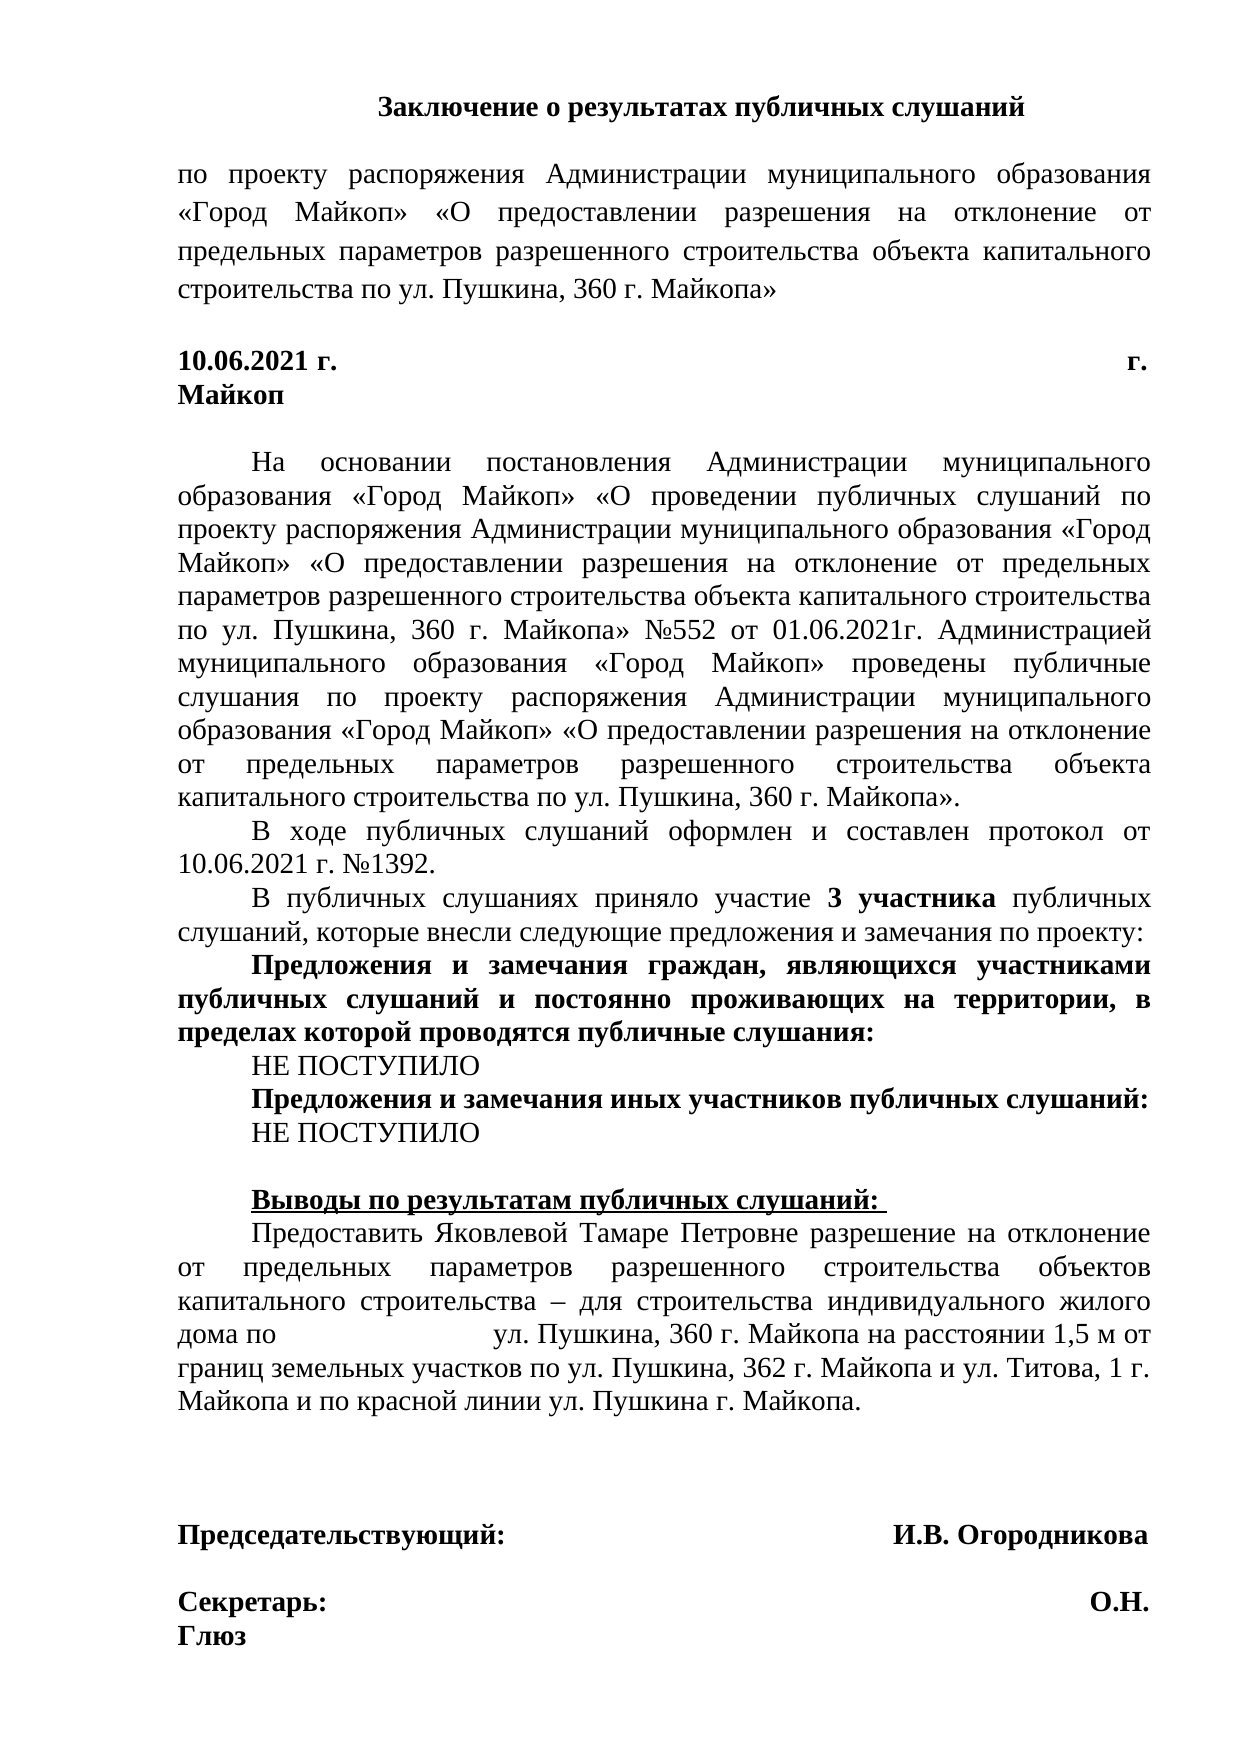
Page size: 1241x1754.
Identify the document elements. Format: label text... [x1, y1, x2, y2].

text На основании постановления Администрации муниципального образования «Город Майкоп» «О проведении публичных слушаний по проекту распоряжения Администрации муниципального образования «Город Майкоп» «О предоставлении разрешения на отклонение от предельных параметров разрешенного строительства объекта капитального строительства по ул. Пушкина, 360 г. Майкопа» №552 от 01.06.2021г. Администрацией муниципального образования «Город Майкоп» проведены публичные слушания по проекту распоряжения Администрации муниципального образования «Город Майкоп» «О предоставлении разрешения на отклонение от предельных параметров разрешенного строительства объекта капитального строительства по ул. Пушкина, 360 г. Майкопа». [177, 444, 1152, 813]
text В ходе публичных слушаний оформлен и составлен протокол от 10.06.2021 г. №1392. [177, 813, 1152, 880]
text Секретарь: О.Н. Глюз [177, 1584, 1152, 1652]
text В публичных слушаниях приняло участие 3 участника публичных слушаний, которые внесли следующие предложения и замечания по проекту: [177, 880, 1152, 947]
text Председательствующий: И.В. Огородникова [177, 1517, 1152, 1551]
text Предложения и замечания граждан, являющихся участниками публичных слушаний и постоянно проживающих на территории, в пределах которой проводятся публичные слушания: [177, 947, 1152, 1048]
text Предложения и замечания иных участников публичных слушаний: [177, 1081, 1152, 1115]
text Заключение о результатах публичных слушаний [177, 89, 1152, 122]
text НЕ ПОСТУПИЛО [177, 1048, 1152, 1081]
text НЕ ПОСТУПИЛО [177, 1115, 1152, 1148]
text Выводы по результатам публичных слушаний: [177, 1182, 1152, 1216]
text 10.06.2021 г. г. Майкоп [177, 343, 1152, 411]
text Предоставить Яковлевой Тамаре Петровне разрешение на отклонение от предельных параметров разрешенного строительства объектов капитального строительства – для строительства индивидуального жилого дома по ул. Пушкина, 360 г. Майкопа на расстоянии 1,5 м от границ земельных участков по ул. Пушкина, 362 г. Майкопа и ул. Титова, 1 г. Майкопа и по красной линии ул. Пушкина г. Майкопа. [177, 1216, 1152, 1417]
text по проекту распоряжения Администрации муниципального образования «Город Майкоп» «О предоставлении разрешения на отклонение от предельных параметров разрешенного строительства объекта капитального строительства по ул. Пушкина, 360 г. Майкопа» [177, 156, 1152, 305]
